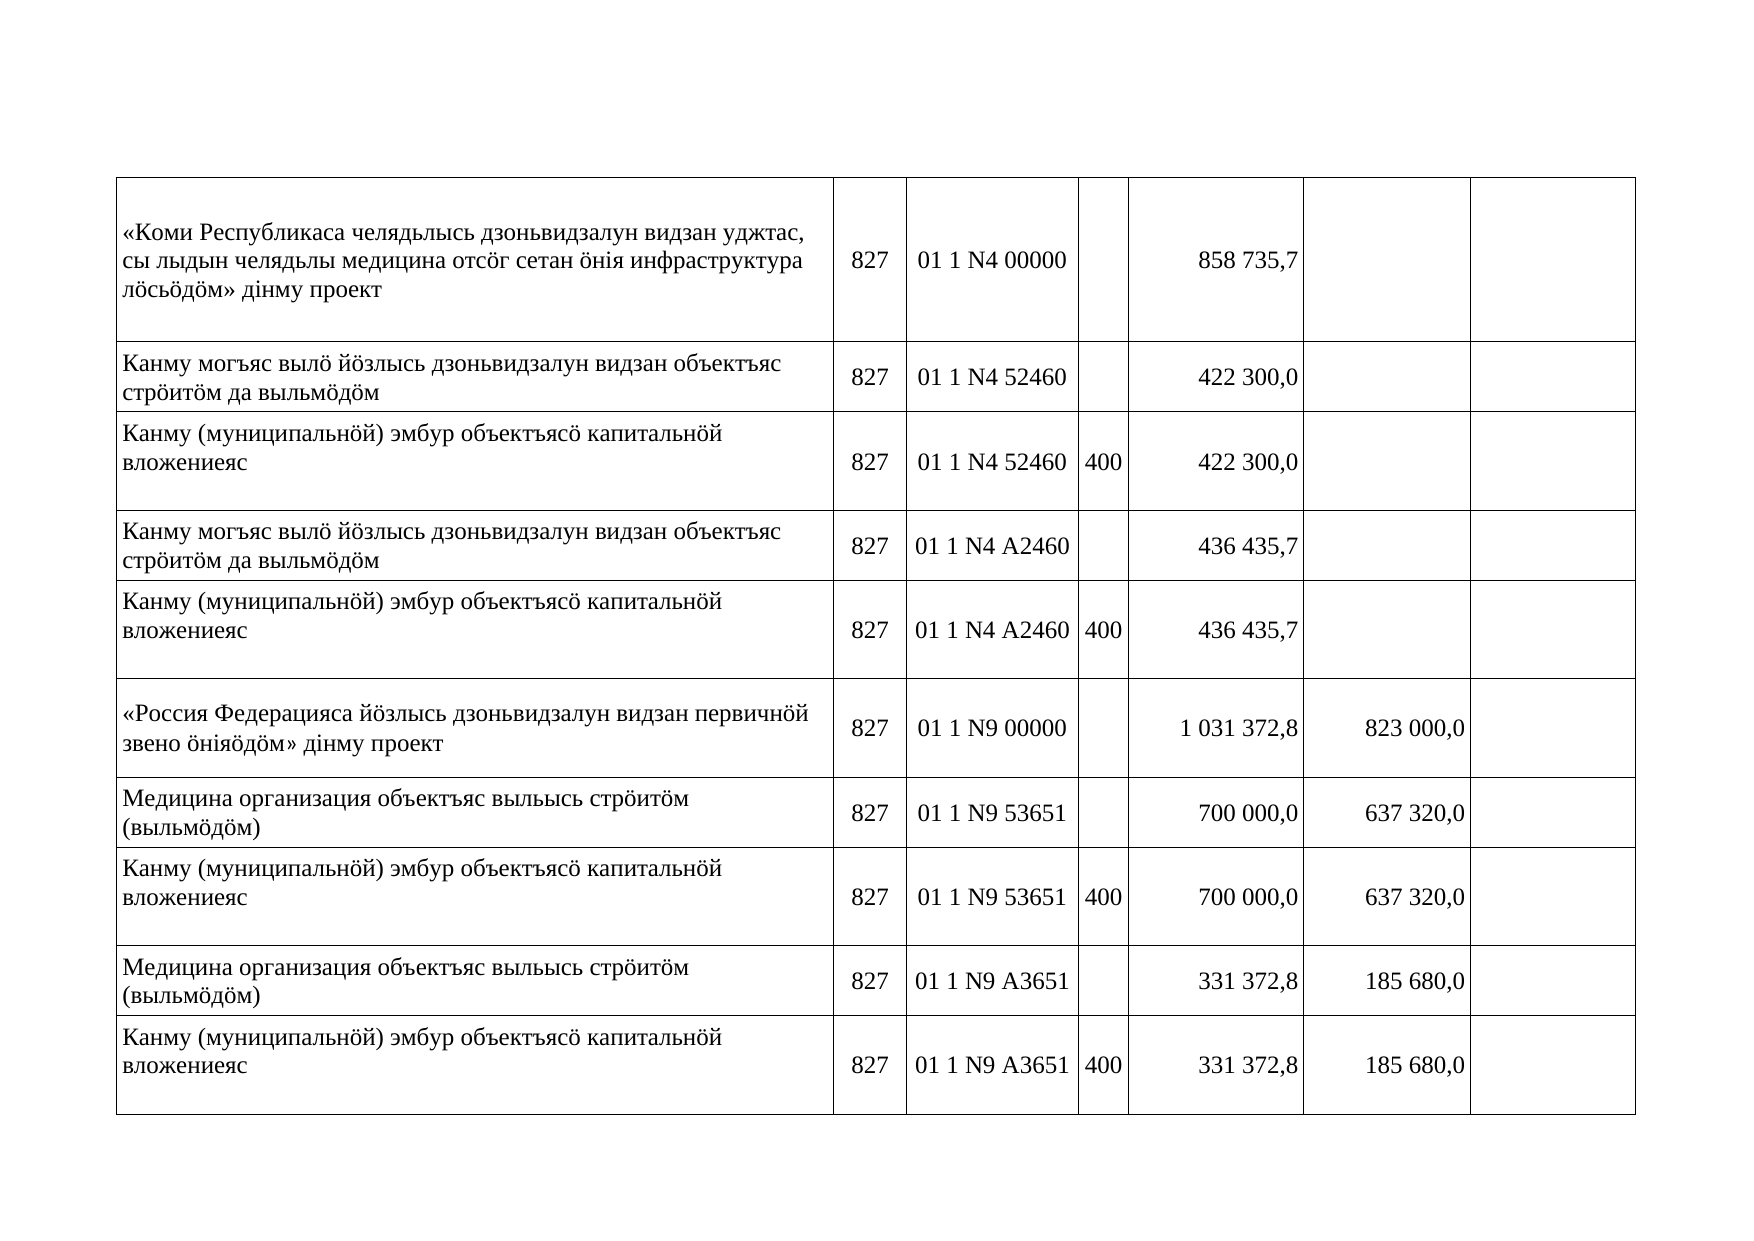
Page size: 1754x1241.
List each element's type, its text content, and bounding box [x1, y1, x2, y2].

table_cell [1079, 679, 1128, 777]
table_cell [1471, 412, 1635, 510]
table_cell 400 [1079, 848, 1128, 945]
table_cell 01 1 N4 52460 [907, 342, 1078, 411]
table_cell [1471, 178, 1635, 341]
table_cell Канму могъяс вылӧ йӧзлысь дзоньвидзалун видзан объектъяс стрӧитӧм да выльмӧдӧм [117, 342, 833, 411]
table_cell 1 031 372,8 [1129, 679, 1303, 777]
table_cell 422 300,0 [1129, 412, 1303, 510]
table_cell 827 [834, 1016, 906, 1113]
table_cell [1471, 1016, 1635, 1113]
table_cell 01 1 N9 53651 [907, 778, 1078, 847]
table_cell 827 [834, 946, 906, 1015]
table_cell 637 320,0 [1304, 778, 1470, 847]
table_cell 01 1 N9 А3651 [907, 946, 1078, 1015]
table_cell Канму (муниципальнӧй) эмбур объектъясӧ капитальнӧй вложениеяс [117, 412, 833, 510]
table_cell [1304, 342, 1470, 411]
table_cell 637 320,0 [1304, 848, 1470, 945]
table_cell Медицина организация объектъяс выльысь стрӧитӧм (выльмӧдӧм) [117, 946, 833, 1015]
table_cell 827 [834, 342, 906, 411]
table_cell [1079, 946, 1128, 1015]
table_cell Канму (муниципальнӧй) эмбур объектъясӧ капитальнӧй вложениеяс [117, 581, 833, 678]
table_cell 185 680,0 [1304, 1016, 1470, 1113]
table_cell [1471, 581, 1635, 678]
table_cell [1471, 679, 1635, 777]
table_cell 400 [1079, 581, 1128, 678]
table_cell Медицина организация объектъяс выльысь стрӧитӧм (выльмӧдӧм) [117, 778, 833, 847]
table_cell 01 1 N4 00000 [907, 178, 1078, 341]
table_cell [1304, 178, 1470, 341]
table_cell 331 372,8 [1129, 946, 1303, 1015]
table_cell [1079, 511, 1128, 580]
table_cell 331 372,8 [1129, 1016, 1303, 1113]
table_cell Канму (муниципальнӧй) эмбур объектъясӧ капитальнӧй вложениеяс [117, 848, 833, 945]
table_cell «Коми Республикаса челядьлысь дзоньвидзалун видзан уджтас, сы лыдын челядьлы медицина отсӧг сетан ӧнія инфраструктура лӧсьӧдӧм» дінму проект [117, 178, 833, 341]
table_cell 01 1 N9 53651 [907, 848, 1078, 945]
table_cell 436 435,7 [1129, 511, 1303, 580]
table_cell 01 1 N4 52460 [907, 412, 1078, 510]
table_cell [1304, 511, 1470, 580]
table_cell 827 [834, 679, 906, 777]
table_cell 700 000,0 [1129, 848, 1303, 945]
table_cell 422 300,0 [1129, 342, 1303, 411]
table_cell 436 435,7 [1129, 581, 1303, 678]
table_cell 827 [834, 848, 906, 945]
table_cell 827 [834, 511, 906, 580]
table_cell 01 1 N4 А2460 [907, 581, 1078, 678]
table_cell 185 680,0 [1304, 946, 1470, 1015]
table_cell [1471, 511, 1635, 580]
table_cell 827 [834, 178, 906, 341]
table_cell 823 000,0 [1304, 679, 1470, 777]
table_cell [1079, 178, 1128, 341]
table_cell [1471, 342, 1635, 411]
table_cell Канму могъяс вылӧ йӧзлысь дзоньвидзалун видзан объектъяс стрӧитӧм да выльмӧдӧм [117, 511, 833, 580]
table_cell 400 [1079, 412, 1128, 510]
table_cell Канму (муниципальнӧй) эмбур объектъясӧ капитальнӧй вложениеяс [117, 1016, 833, 1113]
table_cell [1471, 848, 1635, 945]
table_cell [1079, 778, 1128, 847]
table_cell [1471, 946, 1635, 1015]
table_cell 01 1 N4 А2460 [907, 511, 1078, 580]
table_cell [1304, 412, 1470, 510]
table_cell «Россия Федерацияса йӧзлысь дзоньвидзалун видзан первичнӧй звено ӧніяӧдӧм» дінму проект [117, 679, 833, 777]
table_cell 858 735,7 [1129, 178, 1303, 341]
table_cell 01 1 N9 00000 [907, 679, 1078, 777]
table_cell [1471, 778, 1635, 847]
table_cell 01 1 N9 А3651 [907, 1016, 1078, 1113]
table_cell 827 [834, 581, 906, 678]
table_cell [1304, 581, 1470, 678]
table_cell 400 [1079, 1016, 1128, 1113]
table_cell 827 [834, 412, 906, 510]
table_cell 700 000,0 [1129, 778, 1303, 847]
table_cell 827 [834, 778, 906, 847]
table_cell [1079, 342, 1128, 411]
